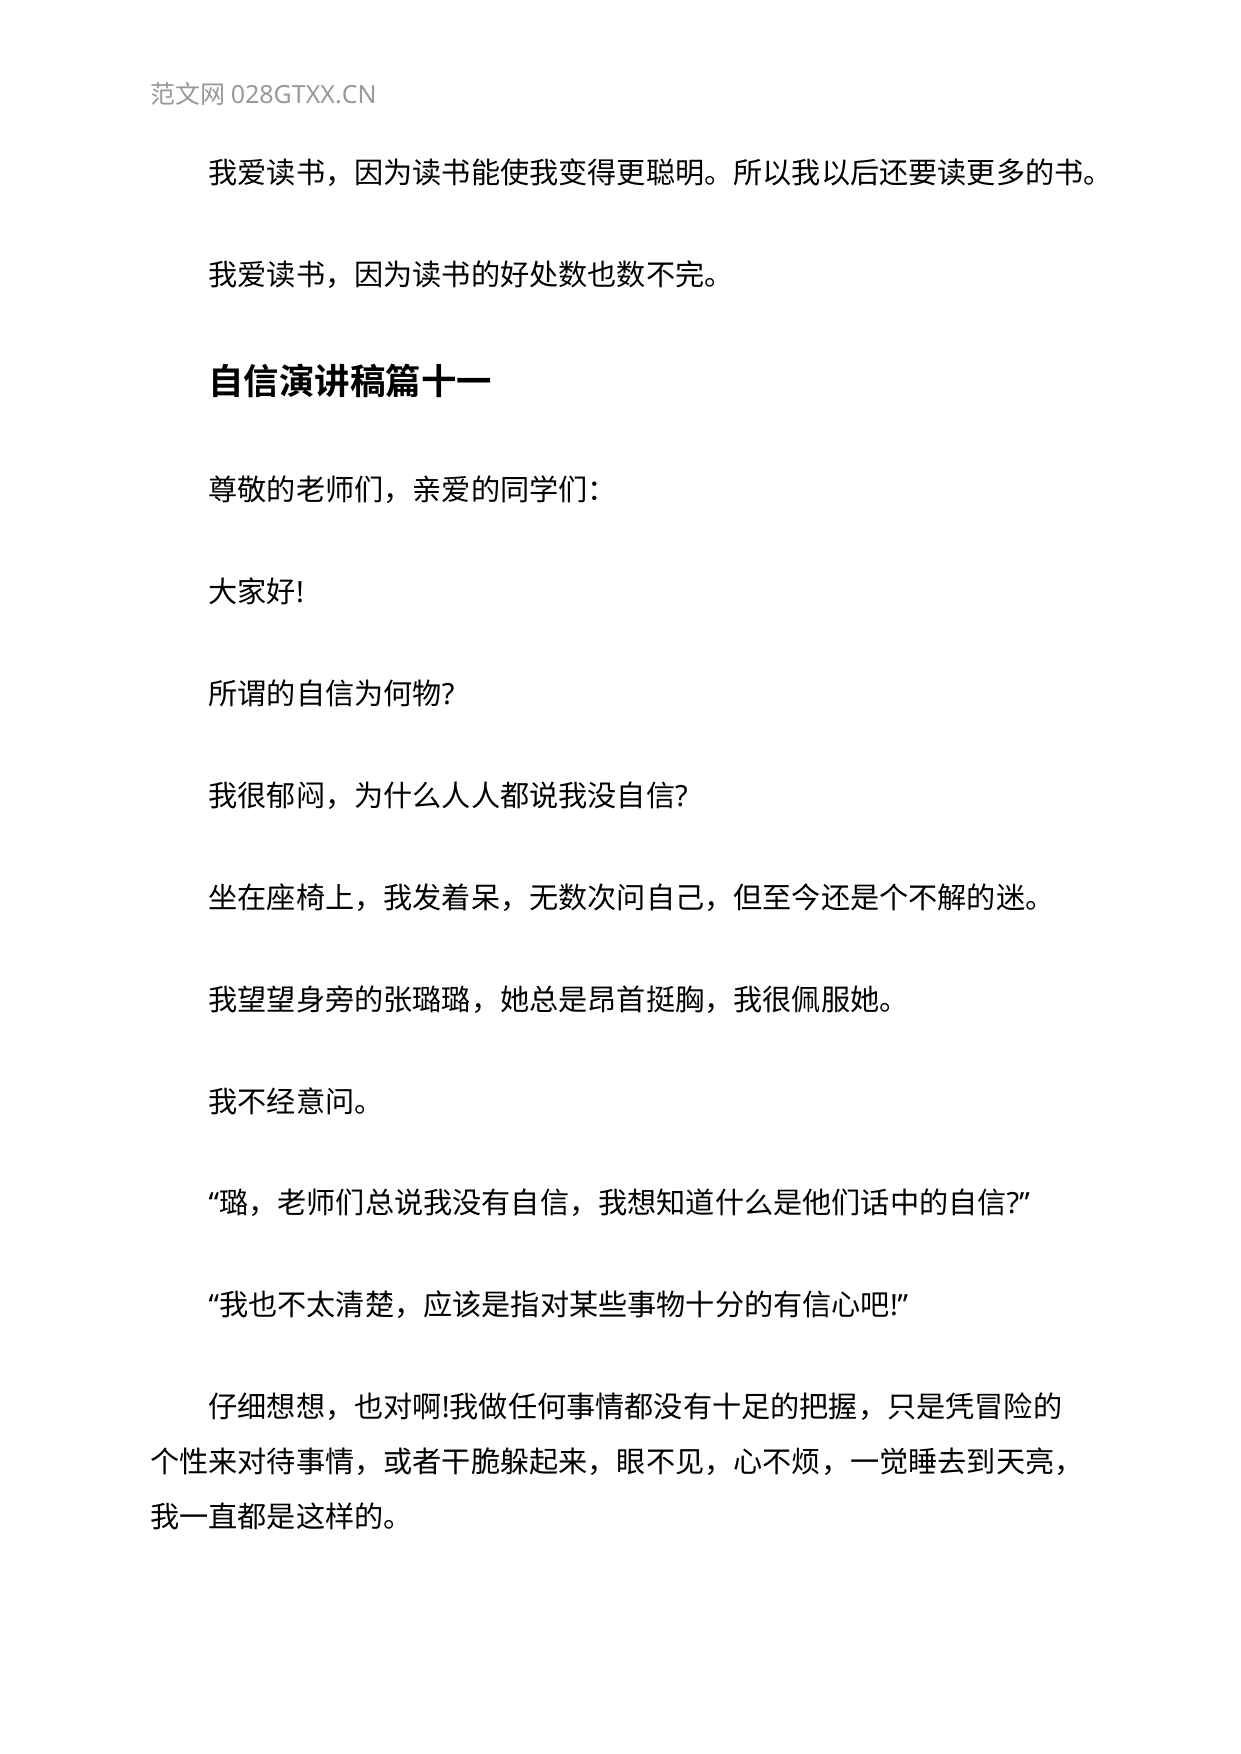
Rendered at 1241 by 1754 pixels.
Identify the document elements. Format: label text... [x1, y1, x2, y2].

text 尊敬的老师们，亲爱的同学们： [150, 467, 1090, 509]
text 坐在座椅上，我发着呆，无数次问自己，但至今还是个不解的迷。 [150, 875, 1090, 917]
text 我不经意问。 [150, 1078, 1090, 1121]
text 自信演讲稿篇十一 [150, 353, 1090, 405]
text 仔细想想，也对啊!我做任何事情都没有十足的把握，只是凭冒险的个性来对待事情，或者干脆躲起来，眼不见，心不烦，一觉睡去到天亮，我一直都是这样的。 [150, 1384, 1090, 1536]
text 我爱读书，因为读书的好处数也数不完。 [150, 252, 1090, 294]
text 我望望身旁的张璐璐，她总是昂首挺胸，我很佩服她。 [150, 976, 1090, 1019]
text 所谓的自信为何物? [150, 671, 1090, 713]
text “我也不太清楚，应该是指对某些事物十分的有信心吧!” [150, 1282, 1090, 1324]
text “璐，老师们总说我没有自信，我想知道什么是他们话中的自信?” [150, 1180, 1090, 1222]
text 我爱读书，因为读书能使我变得更聪明。所以我以后还要读更多的书。 [150, 150, 1090, 192]
text 大家好! [150, 569, 1090, 611]
text 我很郁闷，为什么人人都说我没自信? [150, 773, 1090, 815]
